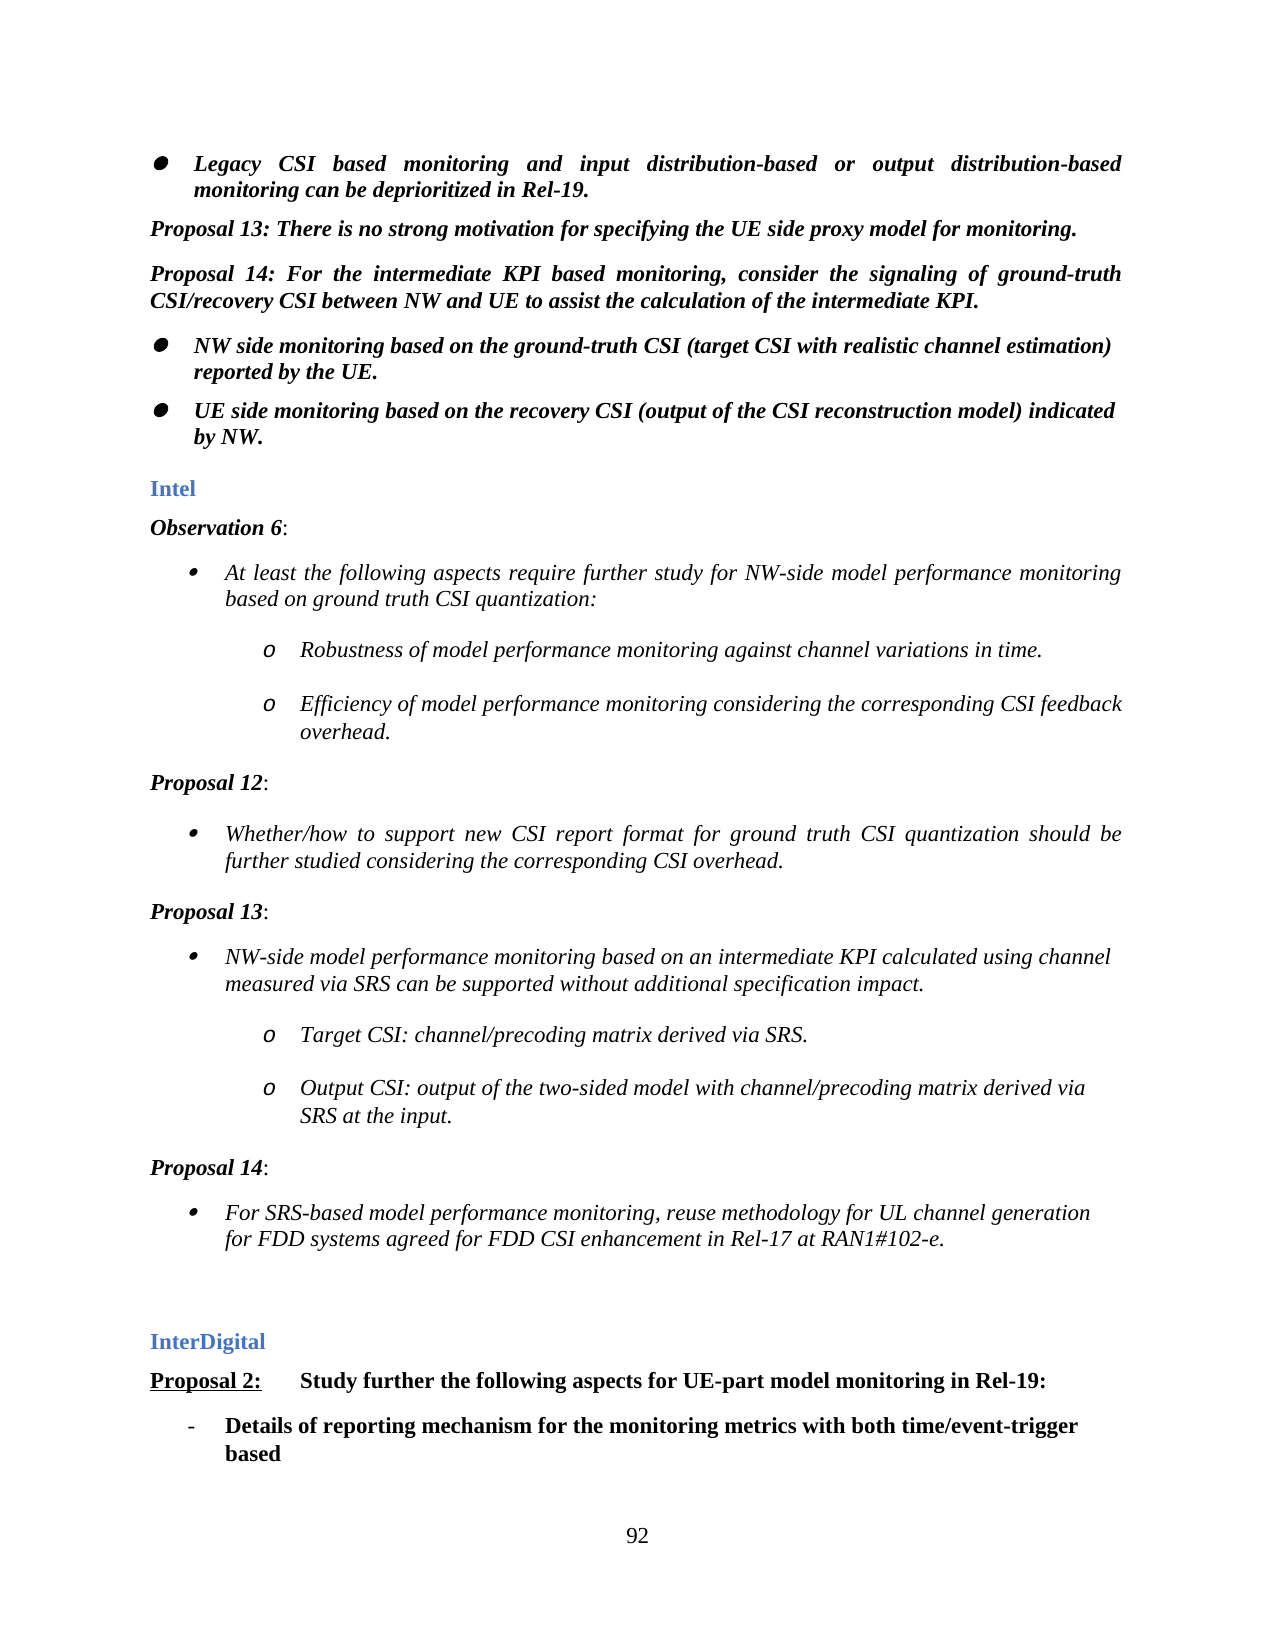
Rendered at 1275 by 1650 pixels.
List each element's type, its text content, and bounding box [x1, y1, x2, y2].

list Robustness of model performance monitoring against channel variations in time. [262, 636, 1125, 664]
text Proposal 14: [150, 1154, 1125, 1180]
list For SRS-based model performance monitoring, reuse methodology for UL channel generation for FDD systems agreed for FDD CSI enhancement in Rel-17 at RAN1#102-e. [187, 1199, 1125, 1252]
list Output CSI: output of the two-sided model with channel/precoding matrix derived via SRS at the input. [262, 1074, 1125, 1129]
text InterDigital [150, 1328, 1125, 1354]
text Intel [150, 475, 1125, 501]
text Proposal 13: [150, 898, 1125, 924]
list Efficiency of model performance monitoring considering the corresponding CSI feedback overhead. [262, 689, 1125, 744]
list UE side monitoring based on the recovery CSI (output of the CSI reconstruction model) indicated by NW. [150, 397, 1125, 450]
text Proposal 13: There is no strong motivation for specifying the UE side proxy model for monitoring. [150, 215, 1125, 242]
list NW-side model performance monitoring based on an intermediate KPI calculated using channel measured via SRS can be supported without additional specification impact. [187, 943, 1125, 996]
text Observation 6: [150, 513, 1125, 540]
text Proposal 2: Study further the following aspects for UE-part model monitoring in Rel-19: [150, 1367, 1125, 1393]
text Proposal 12: [150, 769, 1125, 796]
list Target CSI: channel/precoding matrix derived via SRS. [262, 1021, 1125, 1049]
text Proposal 14: For the intermediate KPI based monitoring, consider the signaling of ground-truth CSI/recovery CSI between NW and UE to assist the calculation of the intermediate KPI. [150, 260, 1125, 313]
list At least the following aspects require further study for NW-side model performance monitoring based on ground truth CSI quantization: [187, 559, 1125, 611]
list NW side monitoring based on the ground-truth CSI (target CSI with realistic channel estimation) reported by the UE. [150, 332, 1125, 384]
list Legacy CSI based monitoring and input distribution-based or output distribution-based monitoring can be deprioritized in Rel-19. [150, 150, 1125, 203]
list Details of reporting mechanism for the monitoring metrics with both time/event-trigger based [187, 1412, 1125, 1467]
list Whether/how to support new CSI report format for ground truth CSI quantization should be further studied considering the corresponding CSI overhead. [187, 821, 1125, 873]
